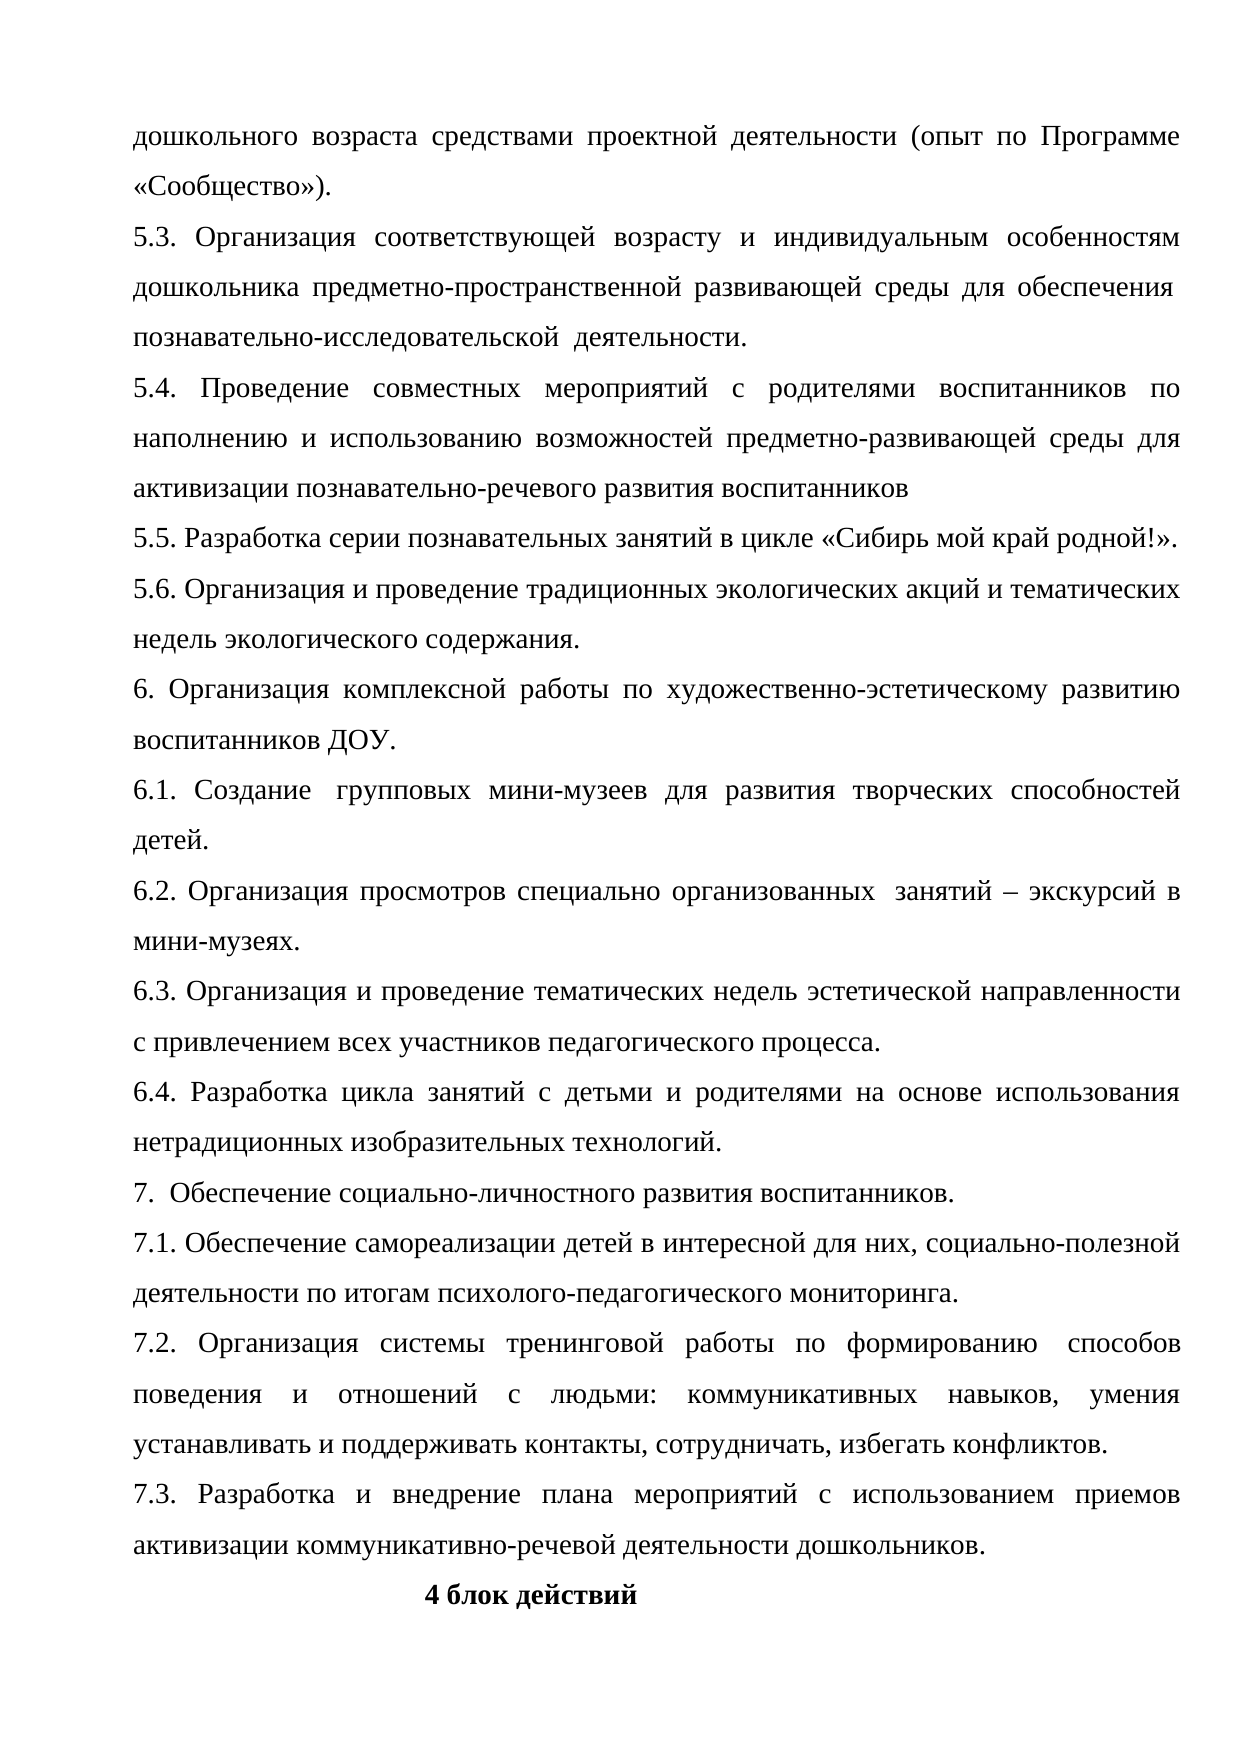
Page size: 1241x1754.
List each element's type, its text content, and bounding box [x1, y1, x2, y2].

text 7.1. Обеспечение самореализации детей в интересной для них, социально-полезной деятельности по итогам психолого-педагогического мониторинга. [133, 1225, 1181, 1309]
text 5.5. Разработка серии познавательных занятий в цикле «Сибирь мой край родной!». [133, 521, 1181, 554]
text 6. Организация комплексной работы по художественно-эстетическому развитию воспитанников ДОУ. [133, 672, 1181, 755]
text 6.3. Организация и проведение тематических недель эстетической направленности с привлечением всех участников педагогического процесса. [133, 973, 1181, 1057]
text 6.1. Создание групповых мини-музеев для развития творческих способностей детей. [133, 772, 1181, 856]
text 6.2. Организация просмотров специально организованных занятий – экскурсий в мини-музеях. [133, 873, 1181, 957]
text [133, 118, 1181, 202]
text 7.2. Организация системы тренинговой работы по формированию способов поведения и отношений с людьми: коммуникативных навыков, умения устанавливать и поддерживать контакты, сотрудничать, избегать конфликтов. [133, 1326, 1181, 1460]
text 5.3. Организация соответствующей возрасту и индивидуальным особенностям дошкольника предметно-пространственной развивающей среды для обеспечения познавательно-исследовательской деятельности. [133, 219, 1181, 353]
text 5.6. Организация и проведение традиционных экологических акций и тематических недель экологического содержания. [133, 571, 1181, 655]
text 7. Обеспечение социально-личностного развития воспитанников. [133, 1175, 1181, 1208]
text 7.3. Разработка и внедрение плана мероприятий с использованием приемов активизации коммуникативно-речевой деятельности дошкольников. [133, 1477, 1181, 1560]
text 6.4. Разработка цикла занятий с детьми и родителями на основе использования нетрадиционных изобразительных технологий. [133, 1074, 1181, 1158]
text 5.4. Проведение совместных мероприятий с родителями воспитанников по наполнению и использованию возможностей предметно-развивающей среды для активизации познавательно-речевого развития воспитанников [133, 370, 1181, 504]
text 4 блок действий [133, 1577, 1181, 1611]
